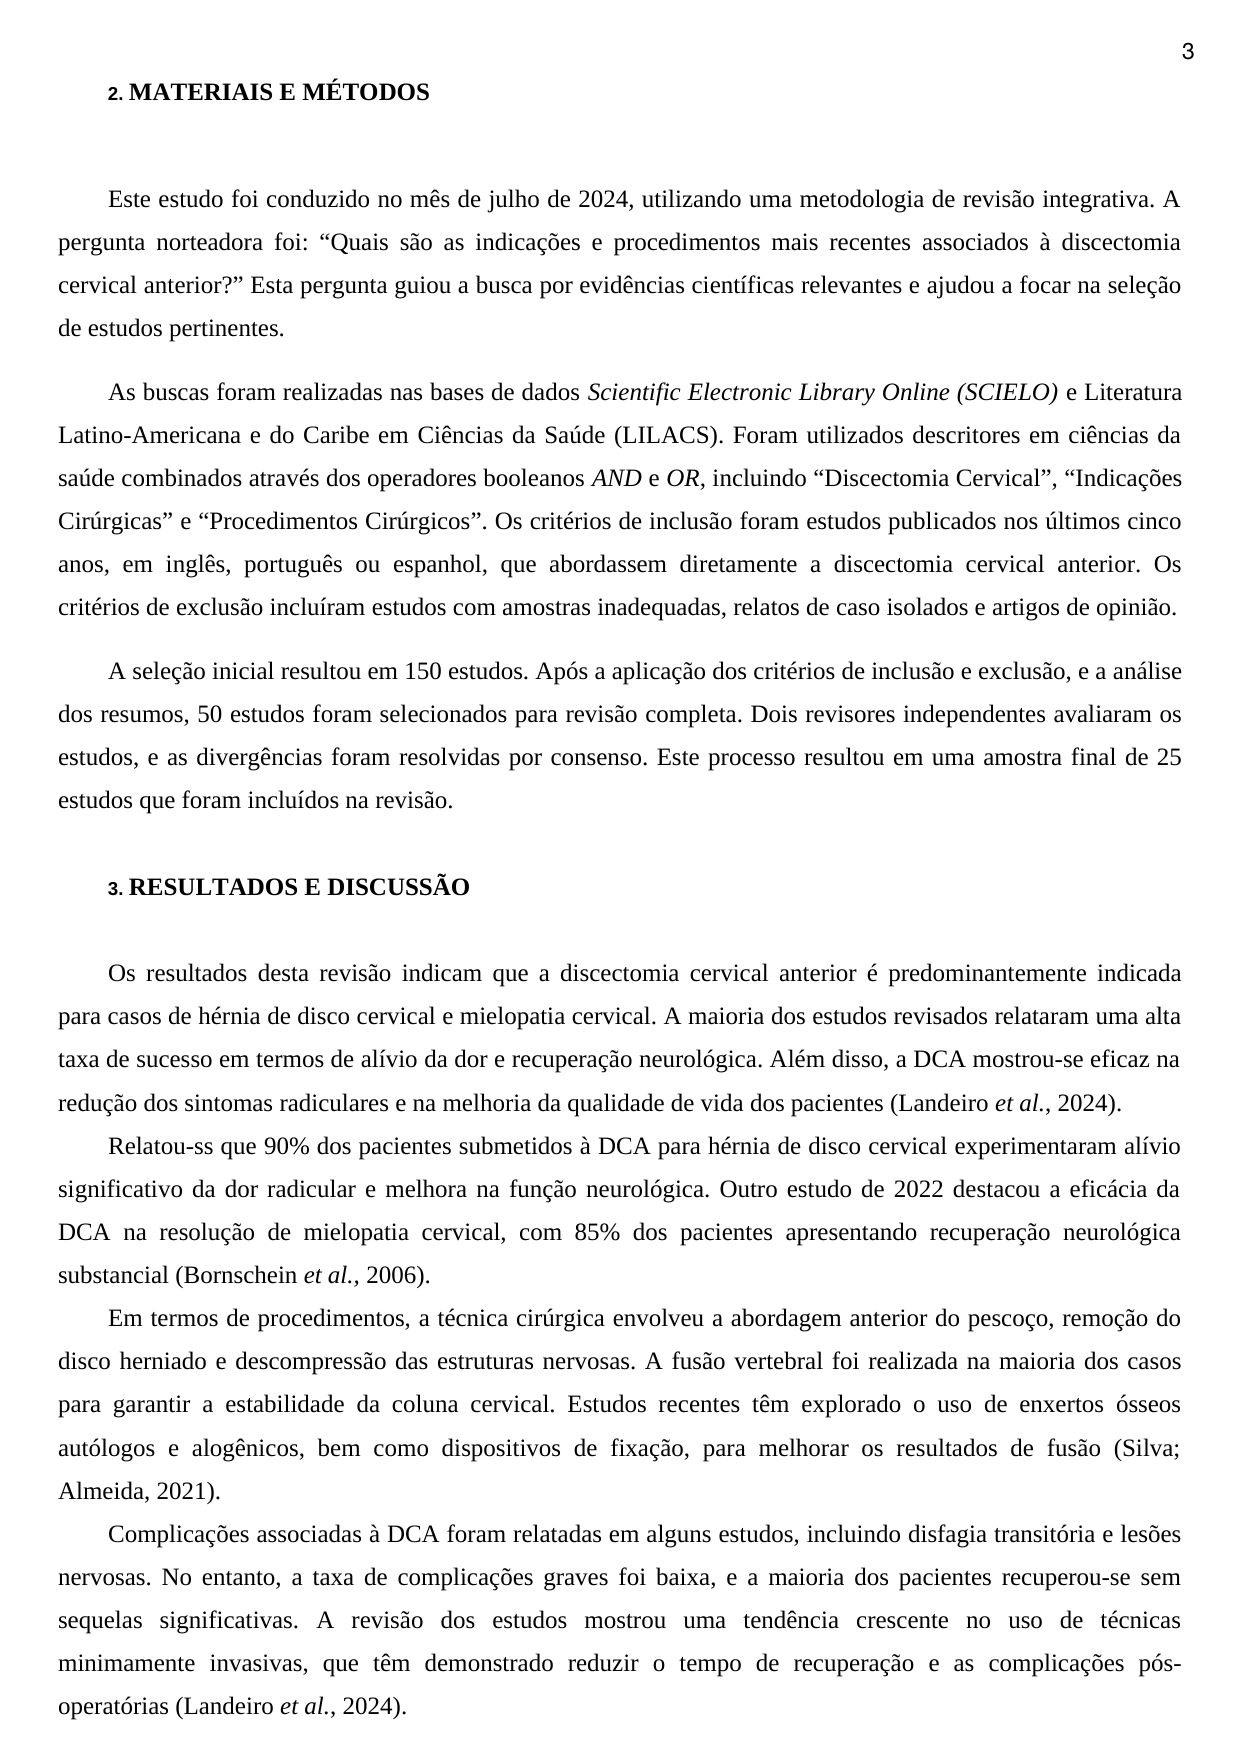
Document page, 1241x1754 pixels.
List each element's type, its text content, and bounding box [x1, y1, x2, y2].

text Em termos de procedimentos, a técnica cirúrgica envolveu a abordagem anterior do pescoço, remoção do disco herniado e descompressão das estruturas nervosas. A fusão vertebral foi realizada na maioria dos casos para garantir a estabilidade da coluna cervical. Estudos recentes têm explorado o uso de enxertos ósseos autólogos e alogênicos, bem como dispositivos de fixação, para melhorar os resultados de fusão (Silva; Almeida, 2021). [58, 1303, 1183, 1504]
text A seleção inicial resultou em 150 estudos. Após a aplicação dos critérios de inclusão e exclusão, e a análise dos resumos, 50 estudos foram selecionados para revisão completa. Dois revisores independentes avaliaram os estudos, e as divergências foram resolvidas por consenso. Este processo resultou em uma amostra final de 25 estudos que foram incluídos na revisão. [58, 656, 1183, 814]
subtitle RESULTADOS E DISCUSSÃO [108, 872, 1194, 901]
subtitle MATERIAIS E MÉTODOS [108, 77, 1194, 106]
text Este estudo foi conduzido no mês de julho de 2024, utilizando uma metodologia de revisão integrativa. A pergunta norteadora foi: “Quais são as indicações e procedimentos mais recentes associados à discectomia cervical anterior?” Esta pergunta guiou a busca por evidências científicas relevantes e ajudou a focar na seleção de estudos pertinentes. [58, 184, 1183, 342]
text Complicações associadas à DCA foram relatadas em alguns estudos, incluindo disfagia transitória e lesões nervosas. No entanto, a taxa de complicações graves foi baixa, e a maioria dos pacientes recuperou-se sem sequelas significativas. A revisão dos estudos mostrou uma tendência crescente no uso de técnicas minimamente invasivas, que têm demonstrado reduzir o tempo de recuperação e as complicações pós-operatórias (Landeiro et al., 2024). [58, 1519, 1183, 1720]
text Relatou-ss que 90% dos pacientes submetidos à DCA para hérnia de disco cervical experimentaram alívio significativo da dor radicular e melhora na função neurológica. Outro estudo de 2022 destacou a eficácia da DCA na resolução de mielopatia cervical, com 85% dos pacientes apresentando recuperação neurológica substancial (Bornschein et al., 2006). [58, 1131, 1183, 1289]
text As buscas foram realizadas nas bases de dados Scientific Electronic Library Online (SCIELO) e Literatura Latino-Americana e do Caribe em Ciências da Saúde (LILACS). Foram utilizados descritores em ciências da saúde combinados através dos operadores booleanos AND e OR, incluindo “Discectomia Cervical”, “Indicações Cirúrgicas” e “Procedimentos Cirúrgicos”. Os critérios de inclusão foram estudos publicados nos últimos cinco anos, em inglês, português ou espanhol, que abordassem diretamente a discectomia cervical anterior. Os critérios de exclusão incluíram estudos com amostras inadequadas, relatos de caso isolados e artigos de opinião. [58, 377, 1183, 621]
text Os resultados desta revisão indicam que a discectomia cervical anterior é predominantemente indicada para casos de hérnia de disco cervical e mielopatia cervical. A maioria dos estudos revisados relataram uma alta taxa de sucesso em termos de alívio da dor e recuperação neurológica. Além disso, a DCA mostrou-se eficaz na redução dos sintomas radiculares e na melhoria da qualidade de vida dos pacientes (Landeiro et al., 2024). [58, 958, 1183, 1116]
